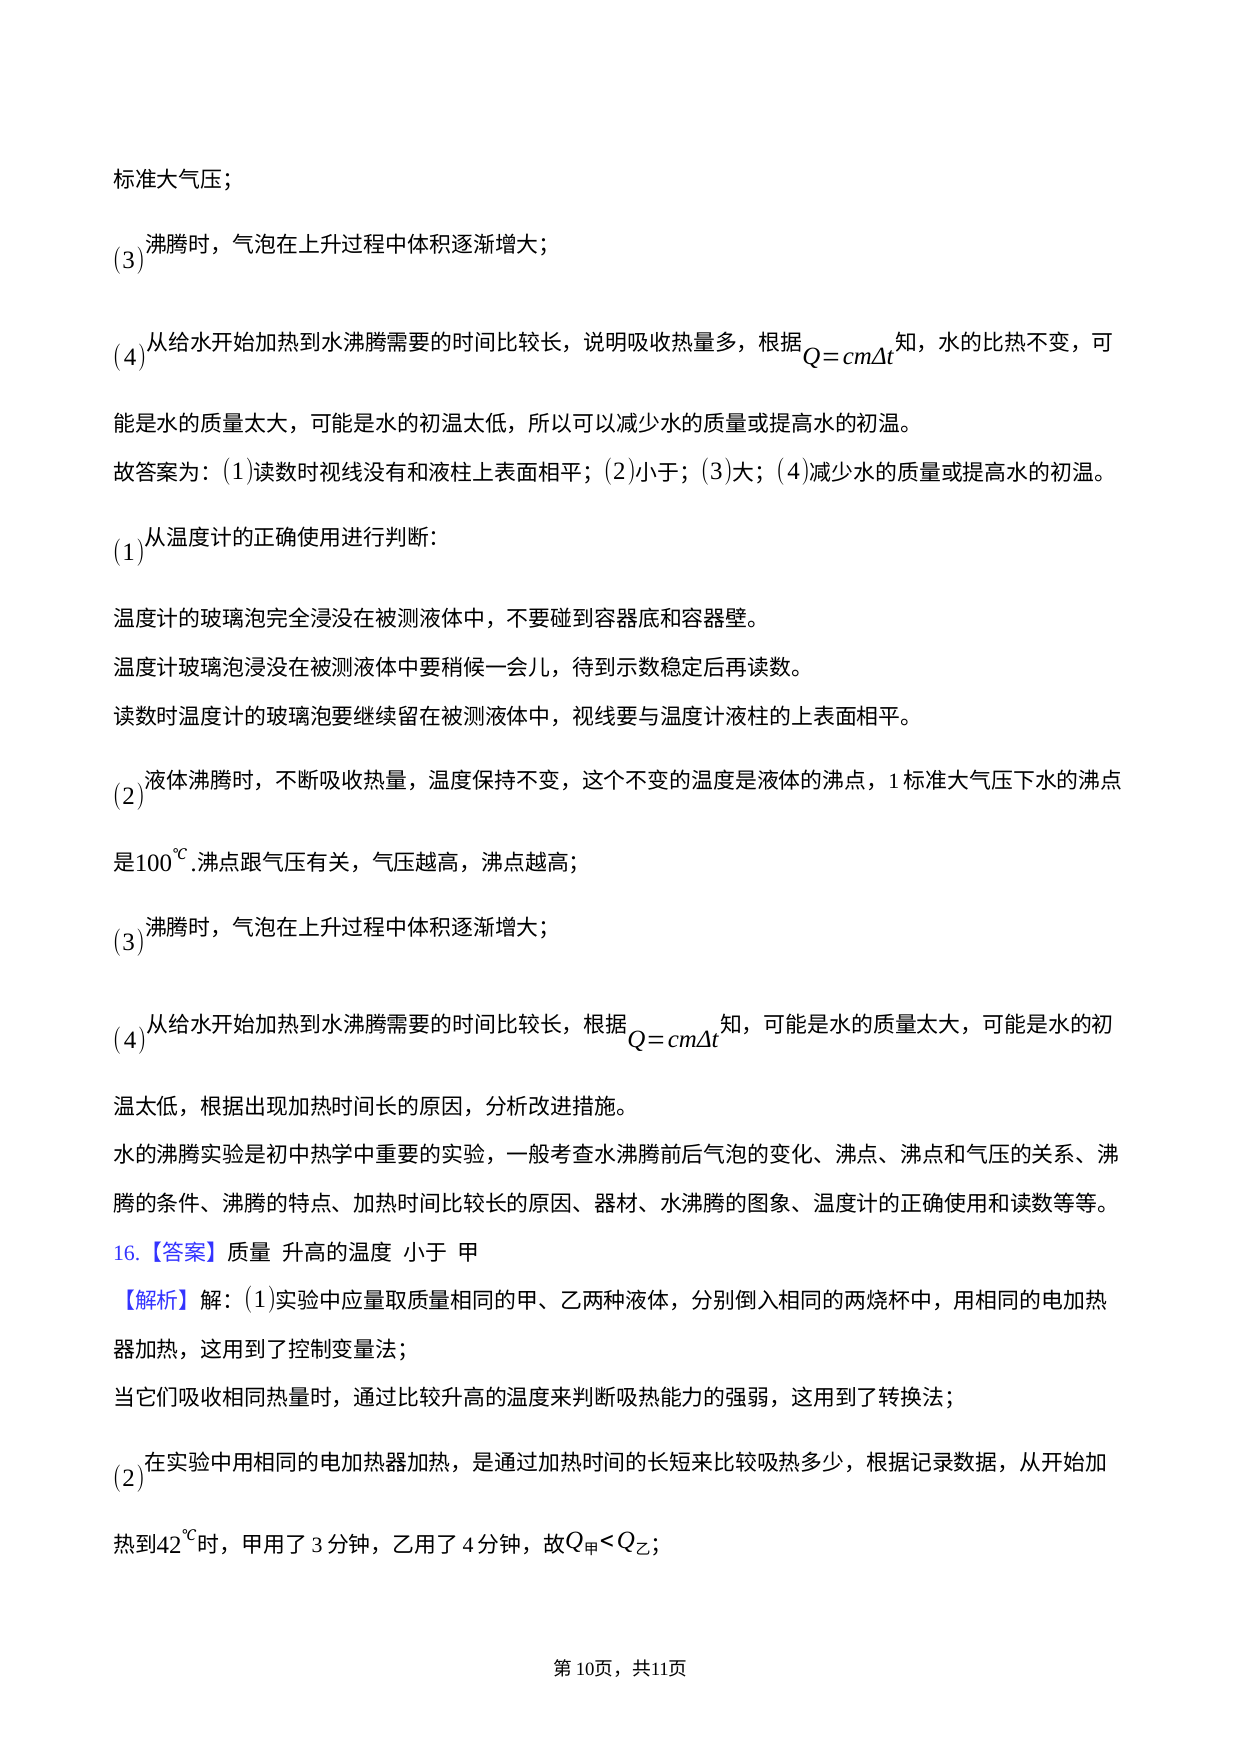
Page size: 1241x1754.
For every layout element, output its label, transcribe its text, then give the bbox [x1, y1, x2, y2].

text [113, 1282, 1127, 1559]
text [113, 162, 1127, 1218]
text 16.【答案】质量 升高的温度 小于 甲 [113, 1234, 1127, 1267]
